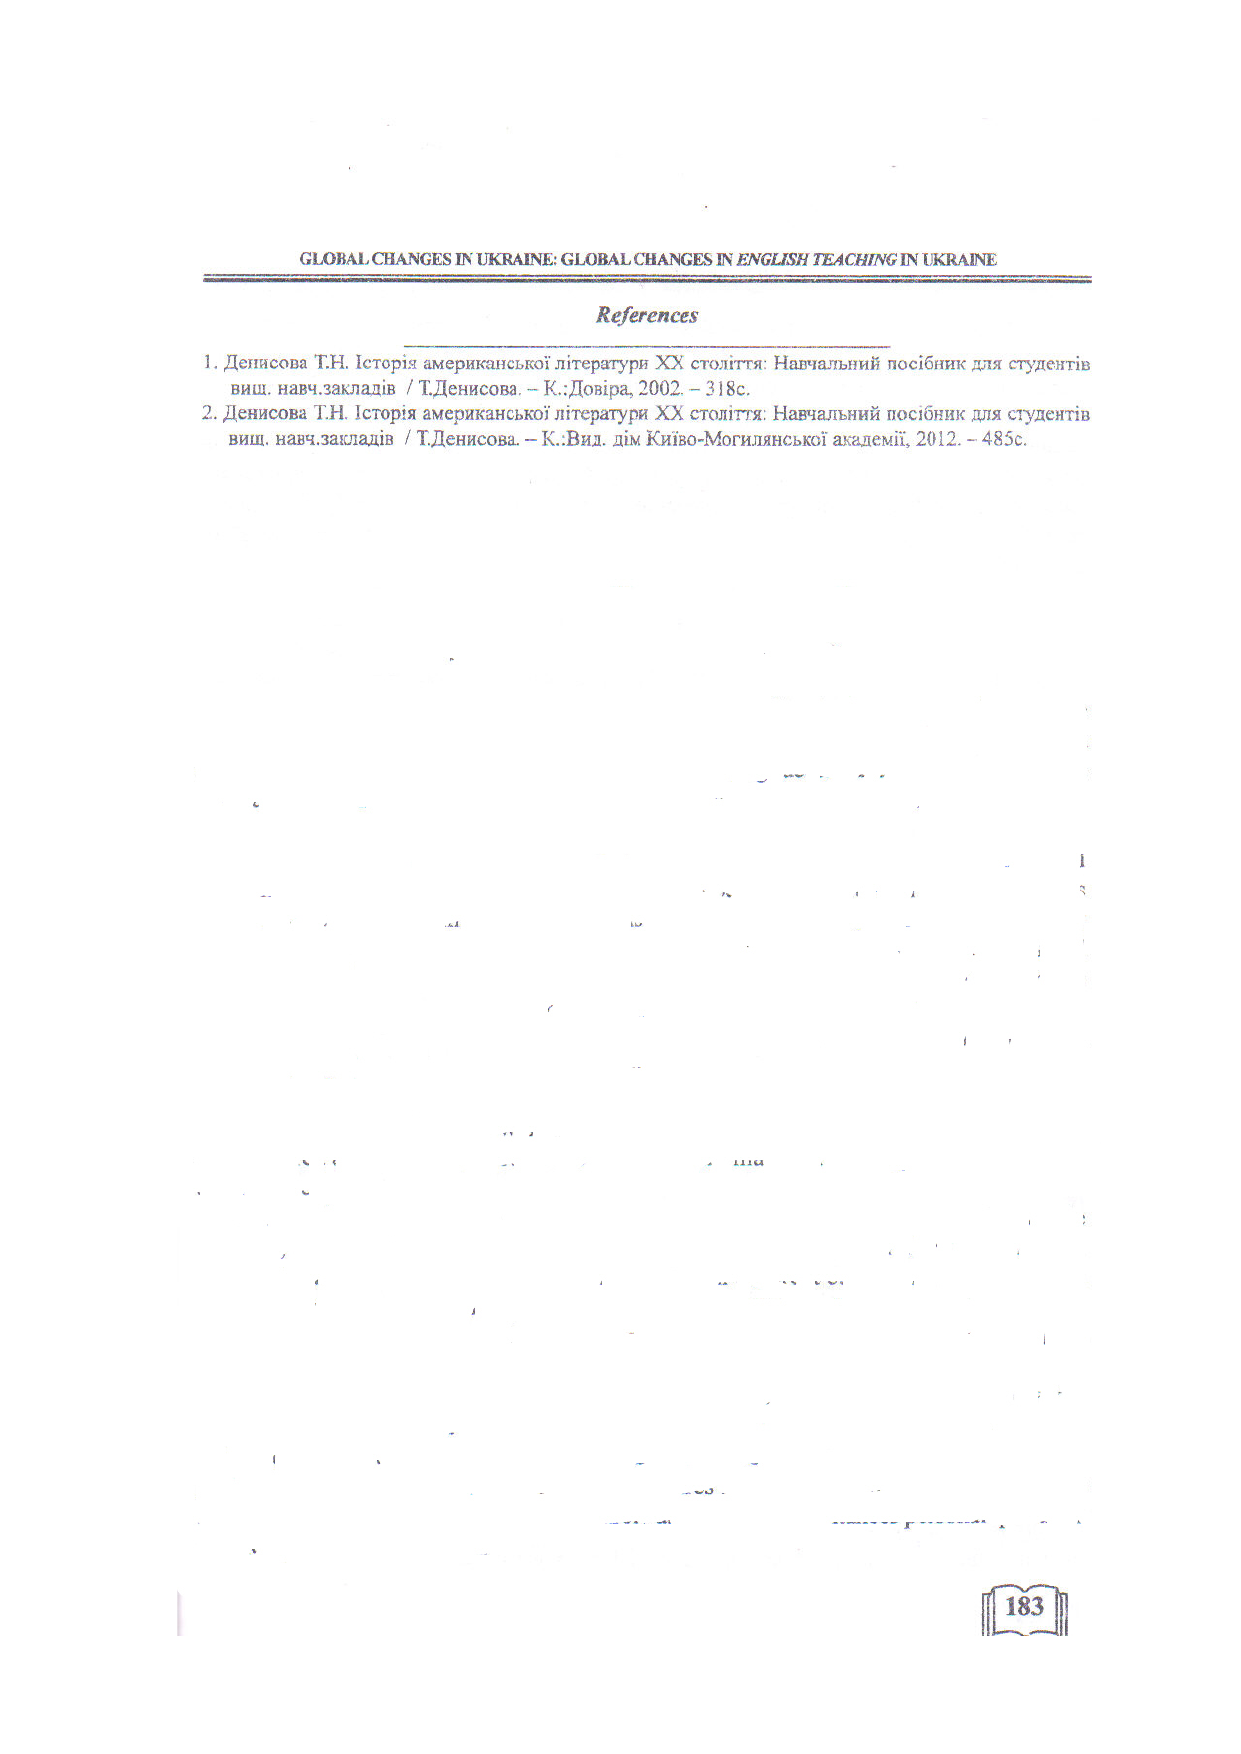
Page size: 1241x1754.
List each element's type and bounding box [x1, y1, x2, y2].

picture [177, 118, 1101, 1636]
